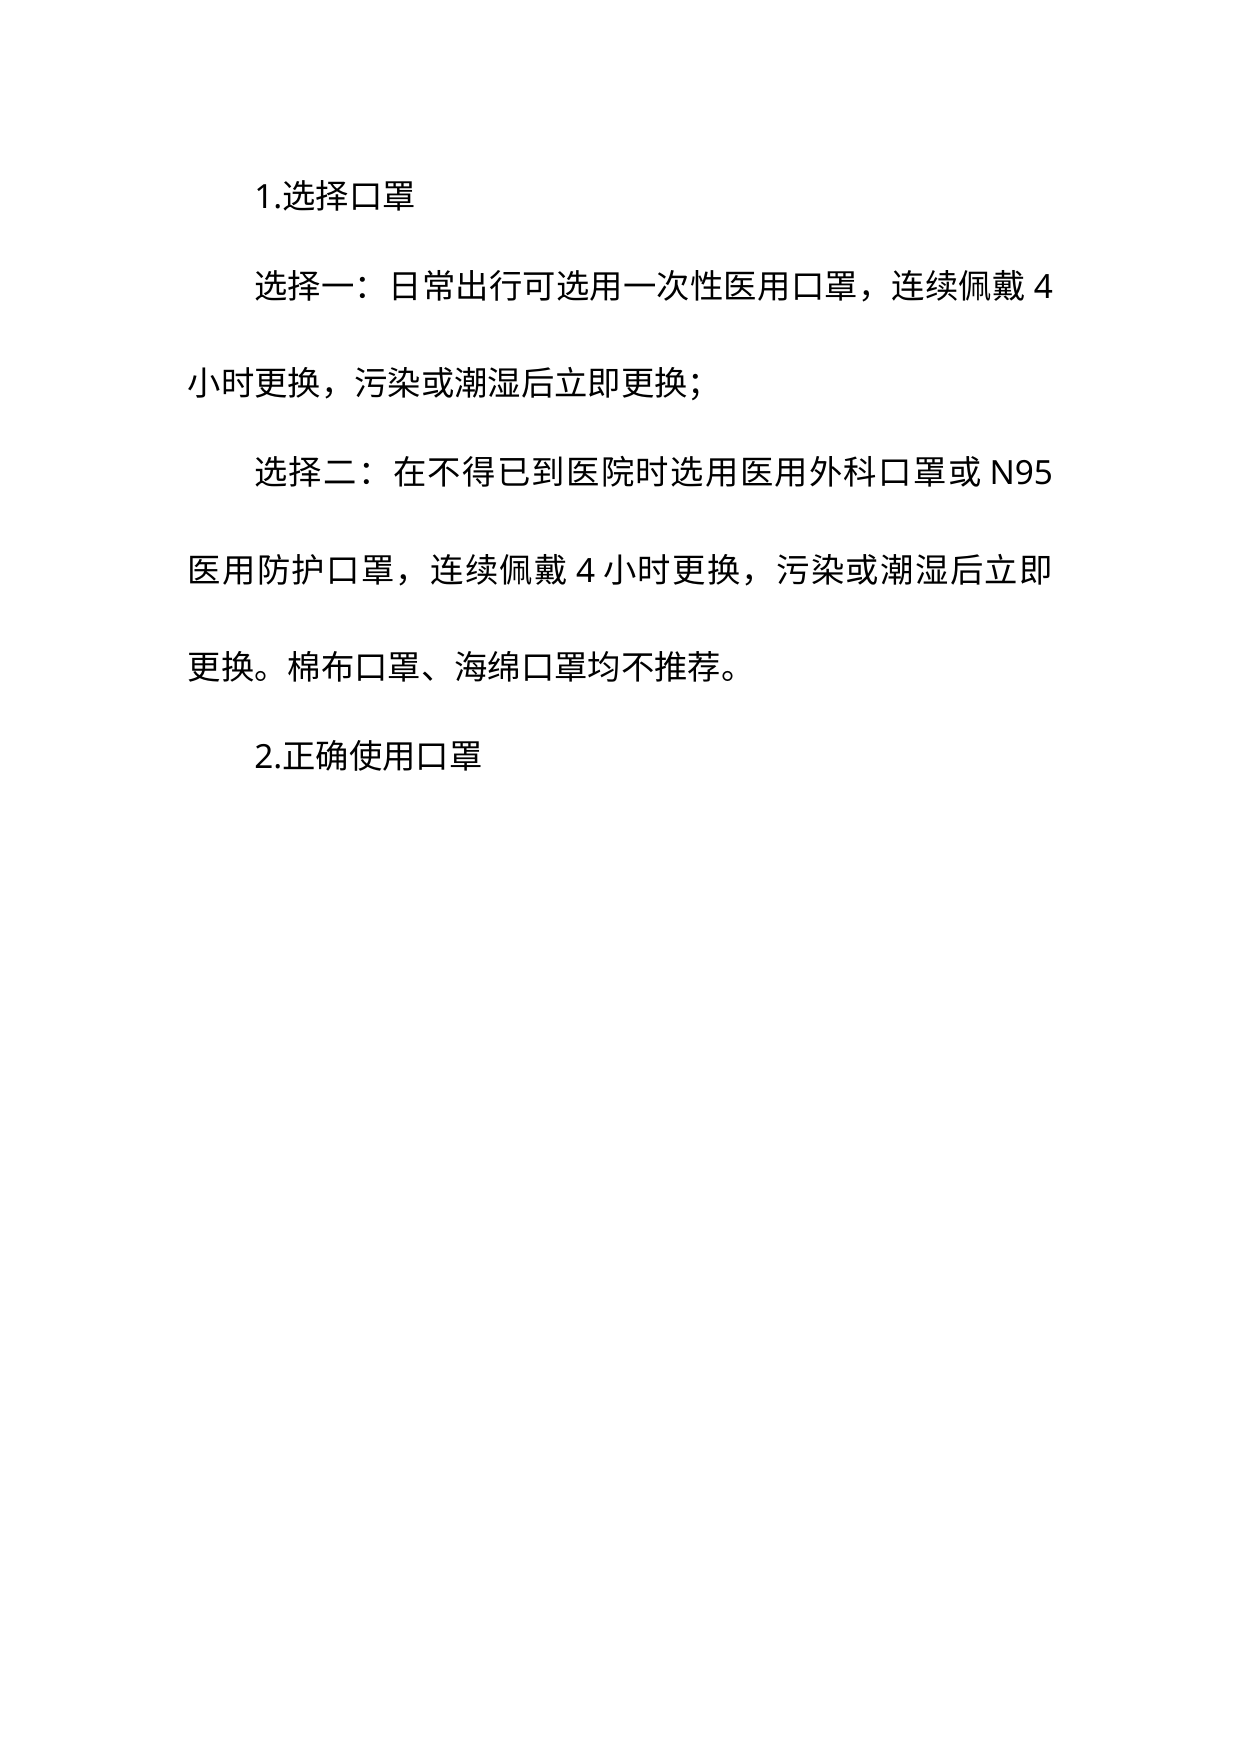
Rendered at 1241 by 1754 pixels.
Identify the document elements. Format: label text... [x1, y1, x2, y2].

text 选择二：在不得已到医院时选用医用外科口罩或N95医用防护口罩，连续佩戴4小时更换，污染或潮湿后立即更换。棉布口罩、海绵口罩均不推荐。 [187, 438, 1053, 698]
text 1.选择口罩 [187, 162, 1053, 227]
text 选择一：日常出行可选用一次性医用口罩，连续佩戴4小时更换，污染或潮湿后立即更换； [187, 251, 1053, 414]
text 2.正确使用口罩 [187, 722, 1053, 787]
